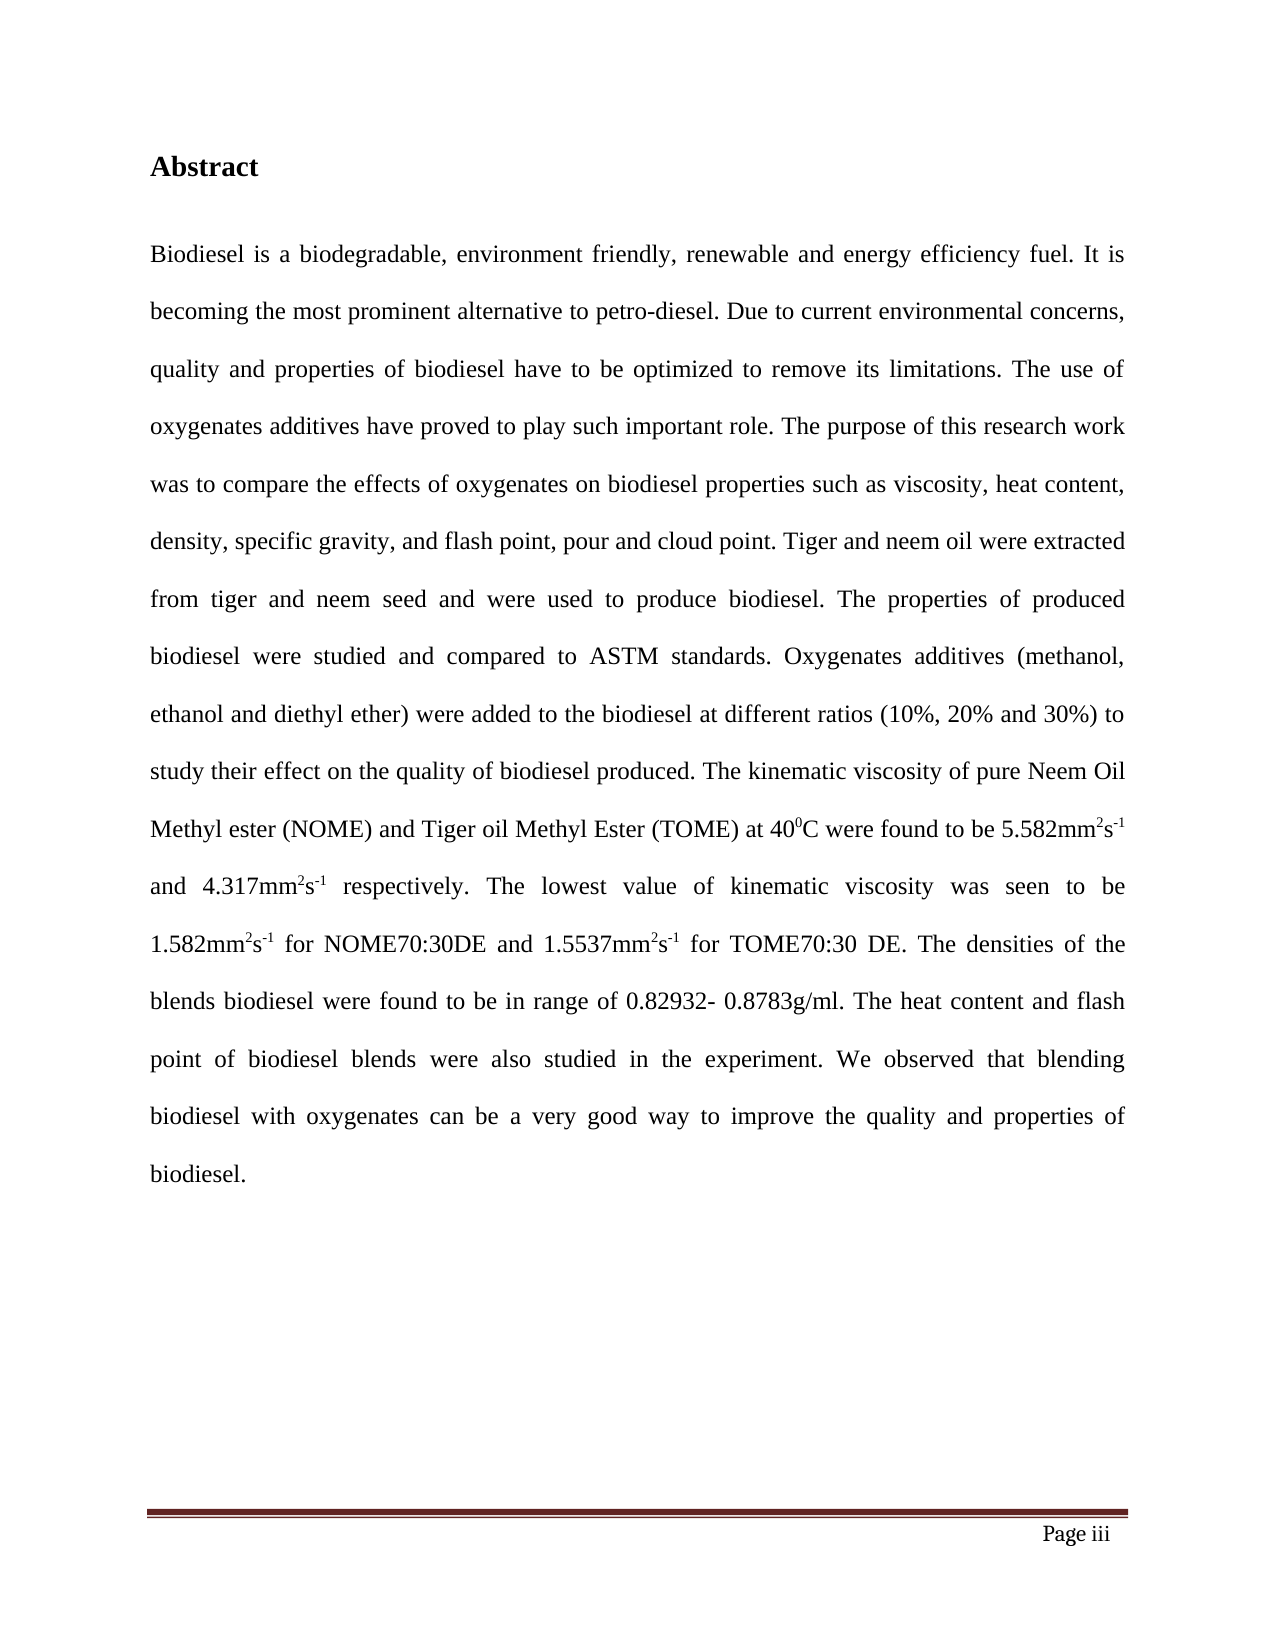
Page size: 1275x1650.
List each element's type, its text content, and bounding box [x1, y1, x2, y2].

text Biodiesel is a biodegradable, environment friendly, renewable and energy efficiency fuel. It is becoming the most prominent alternative to petro-diesel. Due to current environmental concerns, quality and properties of biodiesel have to be optimized to remove its limitations. The use of oxygenates additives have proved to play such important role. The purpose of this research work was to compare the effects of oxygenates on biodiesel properties such as viscosity, heat content, density, specific gravity, and flash point, pour and cloud point. Tiger and neem oil were extracted from tiger and neem seed and were used to produce biodiesel. The properties of produced biodiesel were studied and compared to ASTM standards. Oxygenates additives (methanol, ethanol and diethyl ether) were added to the biodiesel at different ratios (10%, 20% and 30%) to study their effect on the quality of biodiesel produced. The kinematic viscosity of pure Neem Oil Methyl ester (NOME) and Tiger oil Methyl Ester (TOME) at 400C were found to be 5.582mm2s-1 and 4.317mm2s-1 respectively. The lowest value of kinematic viscosity was seen to be 1.582mm2s-1 for NOME70:30DE and 1.5537mm2s-1 for TOME70:30 DE. The densities of the blends biodiesel were found to be in range of 0.82932- 0.8783g/ml. The heat content and flash point of biodiesel blends were also studied in the experiment. We observed that blending biodiesel with oxygenates can be a very good way to improve the quality and properties of biodiesel. [150, 239, 1126, 1188]
subtitle Abstract [150, 149, 1137, 183]
